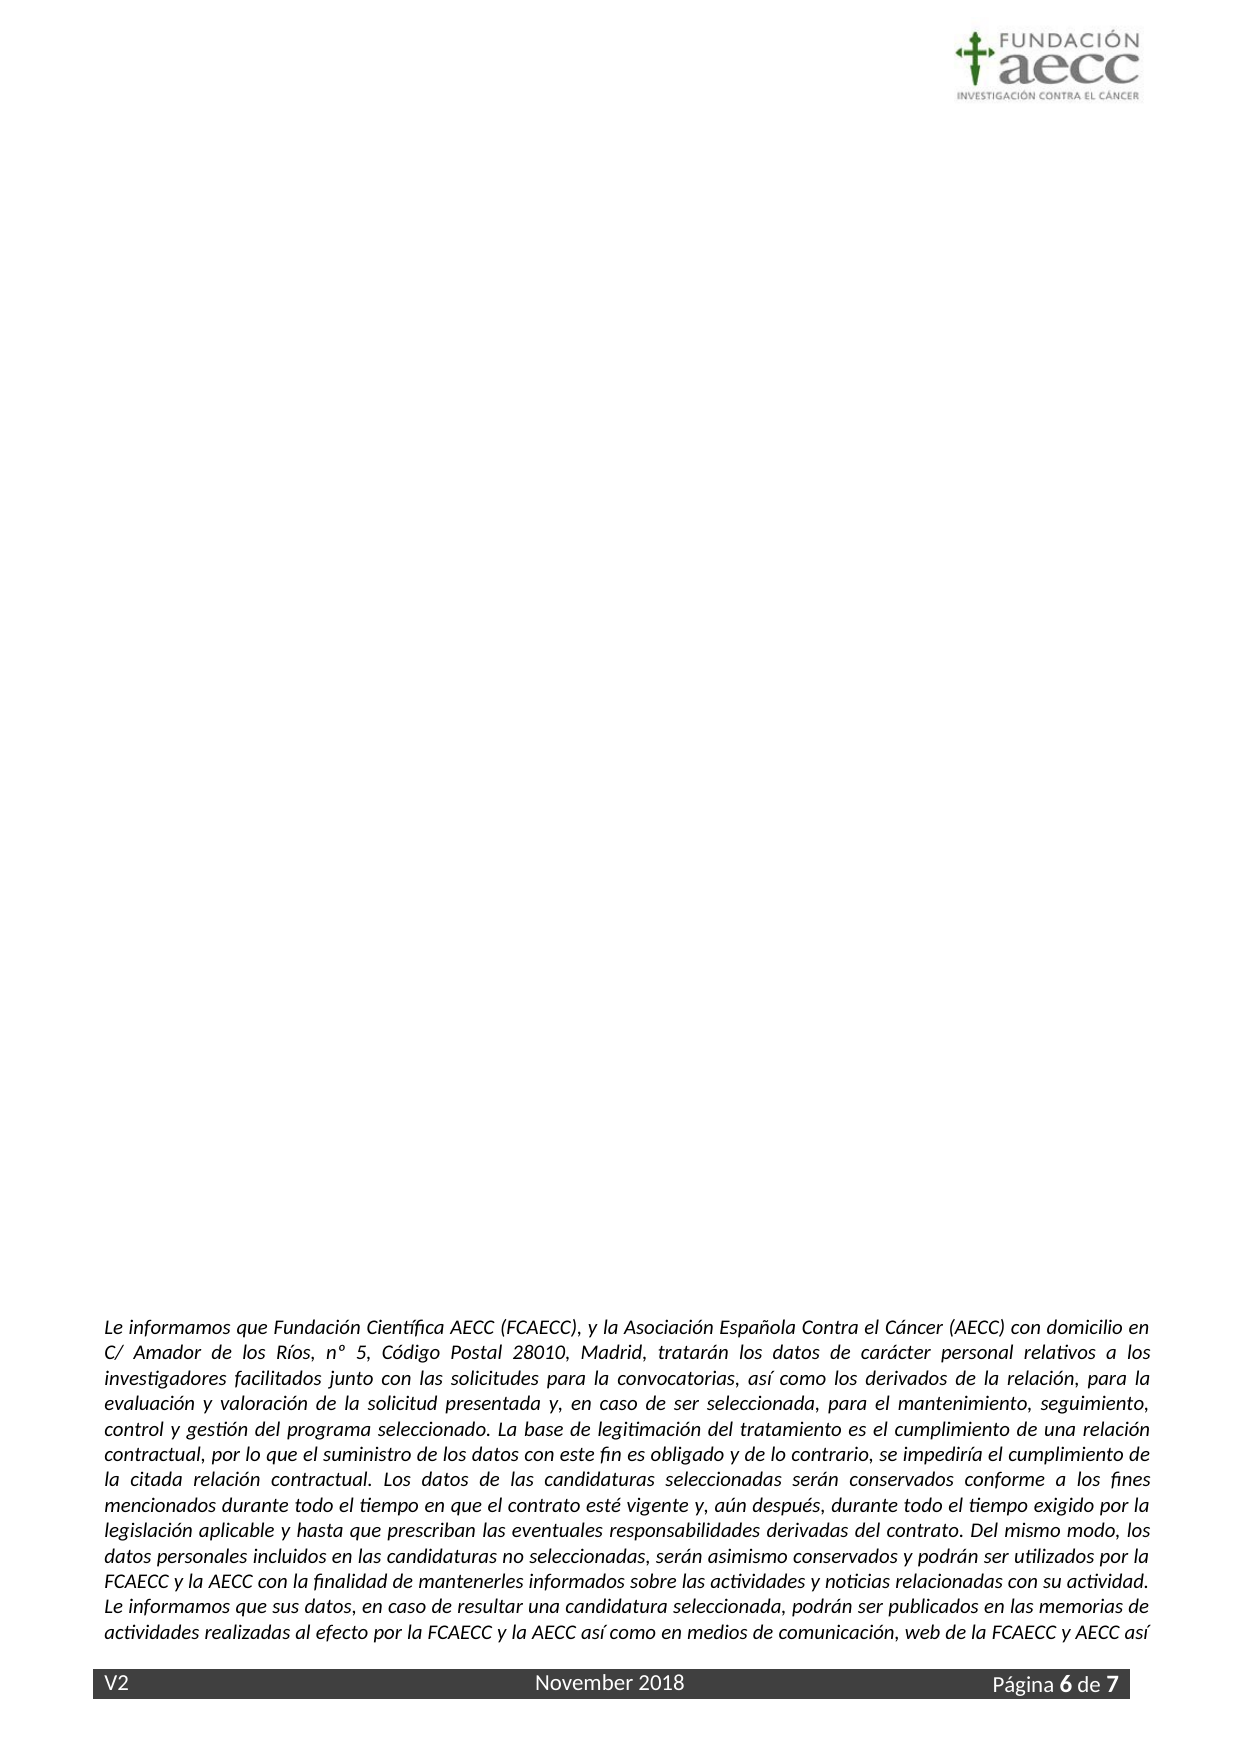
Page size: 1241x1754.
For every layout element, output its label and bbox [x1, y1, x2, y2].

text [104, 1314, 1152, 1644]
picture [937, 17, 1160, 112]
